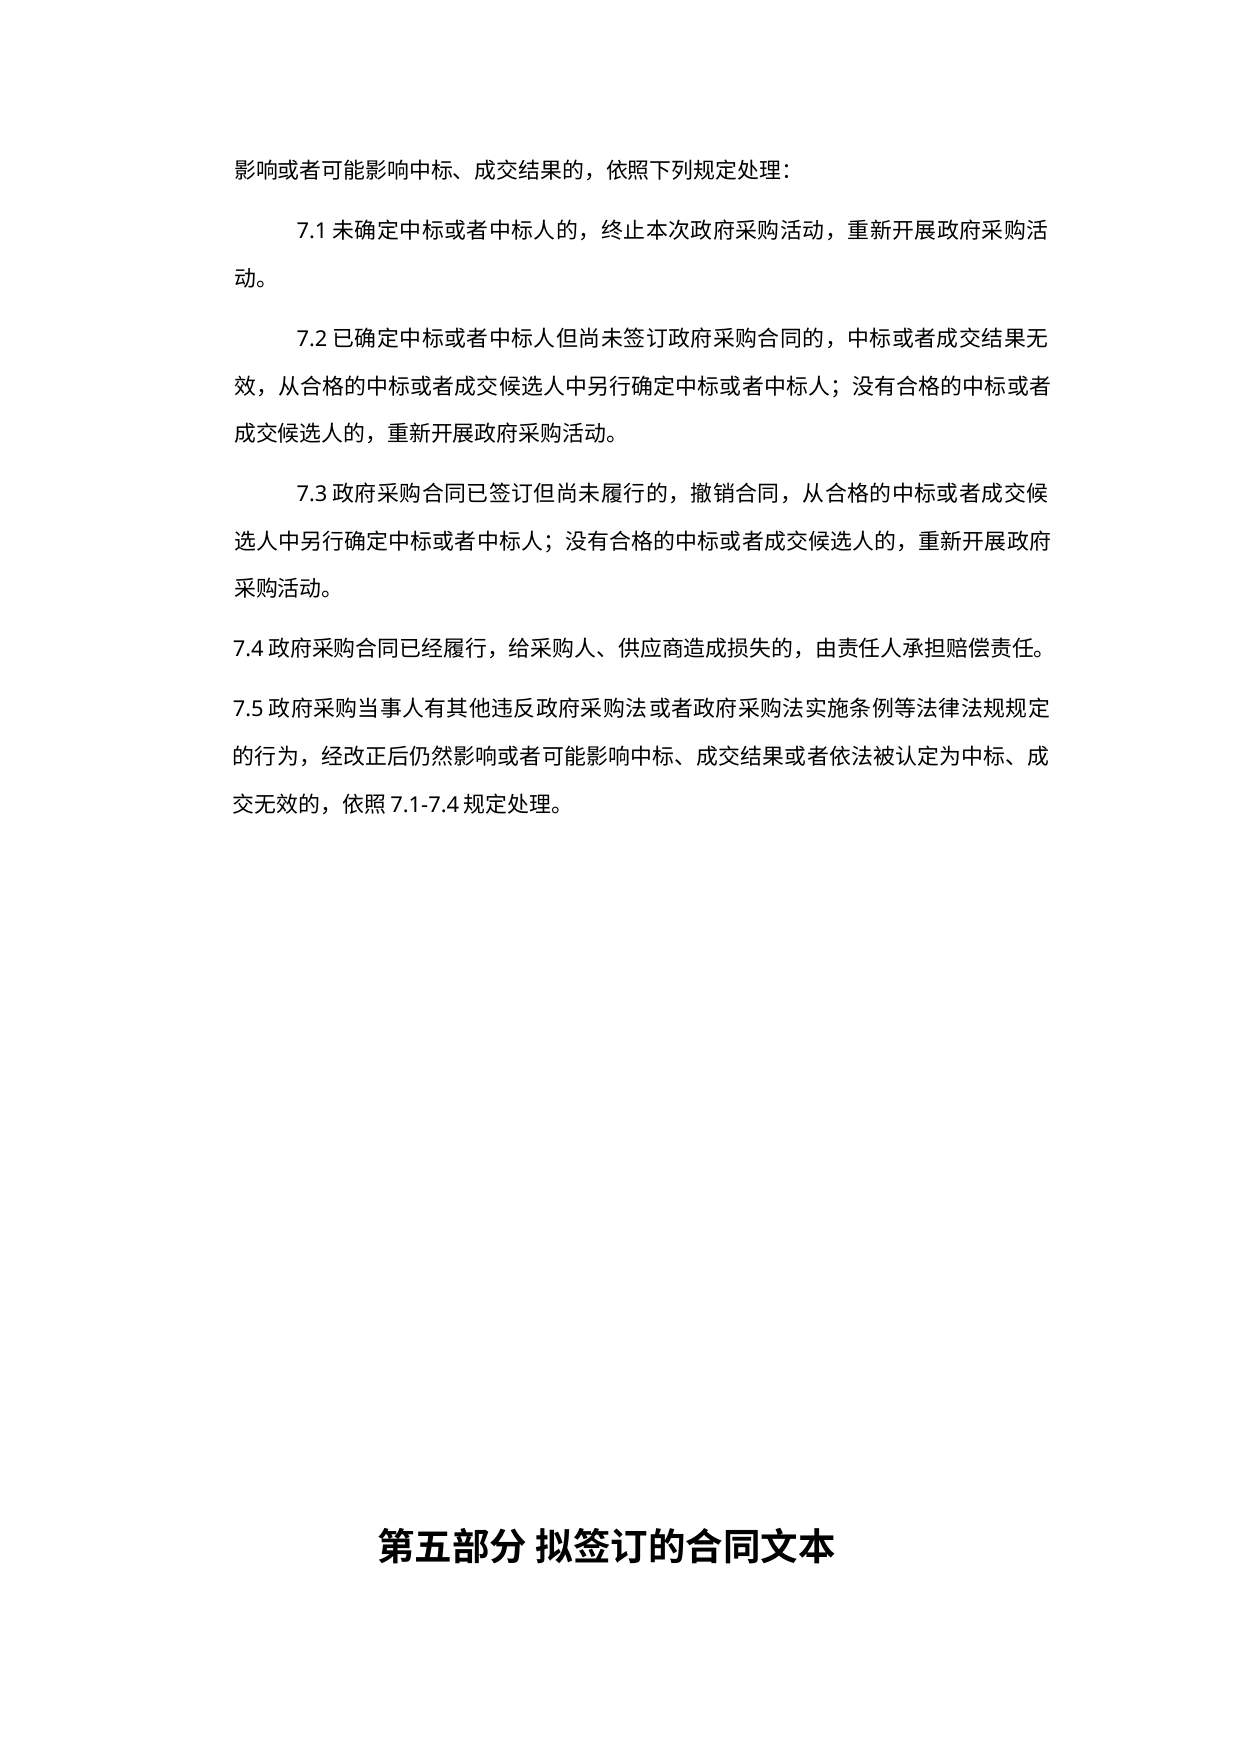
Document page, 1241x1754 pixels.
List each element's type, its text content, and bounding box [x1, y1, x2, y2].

text 7.5政府采购当事人有其他违反政府采购法或者政府采购法实施条例等法律法规规定的行为，经改正后仍然影响或者可能影响中标、成交结果或者依法被认定为中标、成交无效的，依照7.1-7.4规定处理。 [233, 691, 1051, 818]
text 第五部分 拟签订的合同文本 [264, 1516, 1051, 1571]
text 7.3政府采购合同已签订但尚未履行的，撤销合同，从合格的中标或者成交候选人中另行确定中标或者中标人；没有合格的中标或者成交候选人的，重新开展政府采购活动。 [234, 476, 1051, 603]
text 7.2已确定中标或者中标人但尚未签订政府采购合同的，中标或者成交结果无效，从合格的中标或者成交候选人中另行确定中标或者中标人；没有合格的中标或者成交候选人的，重新开展政府采购活动。 [234, 321, 1051, 448]
text 7.4政府采购合同已经履行，给采购人、供应商造成损失的，由责任人承担赔偿责任。 [233, 631, 1051, 663]
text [234, 153, 1051, 185]
text 7.1未确定中标或者中标人的，终止本次政府采购活动，重新开展政府采购活动。 [234, 213, 1051, 293]
